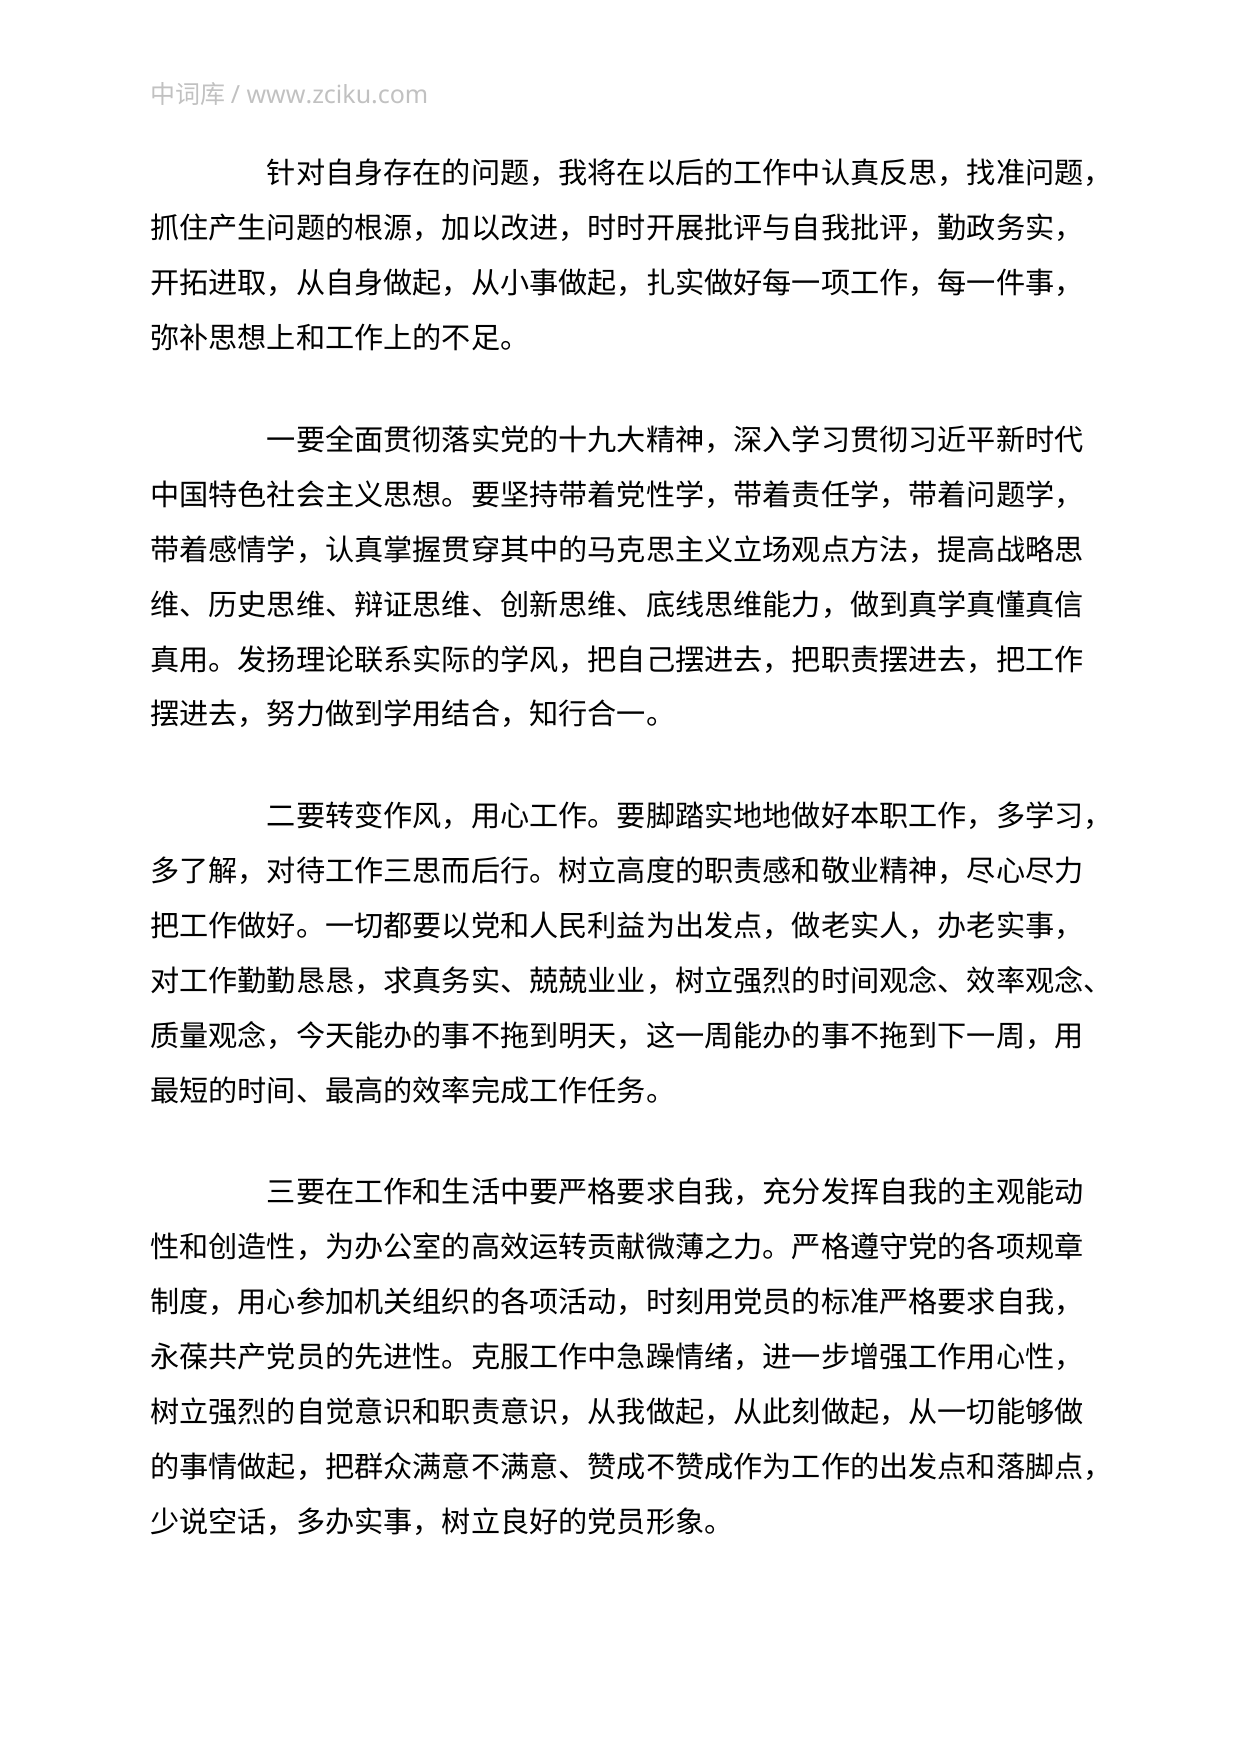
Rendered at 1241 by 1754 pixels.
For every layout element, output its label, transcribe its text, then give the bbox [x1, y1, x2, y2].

text 三要在工作和生活中要严格要求自我，充分发挥自我的主观能动性和创造性，为办公室的高效运转贡献微薄之力。严格遵守党的各项规章制度，用心参加机关组织的各项活动，时刻用党员的标准严格要求自我，永葆共产党员的先进性。克服工作中急躁情绪，进一步增强工作用心性，树立强烈的自觉意识和职责意识，从我做起，从此刻做起，从一切能够做的事情做起，把群众满意不满意、赞成不赞成作为工作的出发点和落脚点，少说空话，多办实事，树立良好的党员形象。 [150, 1169, 1090, 1541]
text 针对自身存在的问题，我将在以后的工作中认真反思，找准问题，抓住产生问题的根源，加以改进，时时开展批评与自我批评，勤政务实，开拓进取，从自身做起，从小事做起，扎实做好每一项工作，每一件事，弥补思想上和工作上的不足。 [150, 150, 1090, 357]
text 一要全面贯彻落实党的十九大精神，深入学习贯彻习近平新时代中国特色社会主义思想。要坚持带着党性学，带着责任学，带着问题学，带着感情学，认真掌握贯穿其中的马克思主义立场观点方法，提高战略思维、历史思维、辩证思维、创新思维、底线思维能力，做到真学真懂真信真用。发扬理论联系实际的学风，把自己摆进去，把职责摆进去，把工作摆进去，努力做到学用结合，知行合一。 [150, 416, 1090, 733]
text 二要转变作风，用心工作。要脚踏实地地做好本职工作，多学习，多了解，对待工作三思而后行。树立高度的职责感和敬业精神，尽心尽力把工作做好。一切都要以党和人民利益为出发点，做老实人，办老实事，对工作勤勤恳恳，求真务实、兢兢业业，树立强烈的时间观念、效率观念、质量观念，今天能办的事不拖到明天，这一周能办的事不拖到下一周，用最短的时间、最高的效率完成工作任务。 [150, 793, 1090, 1109]
